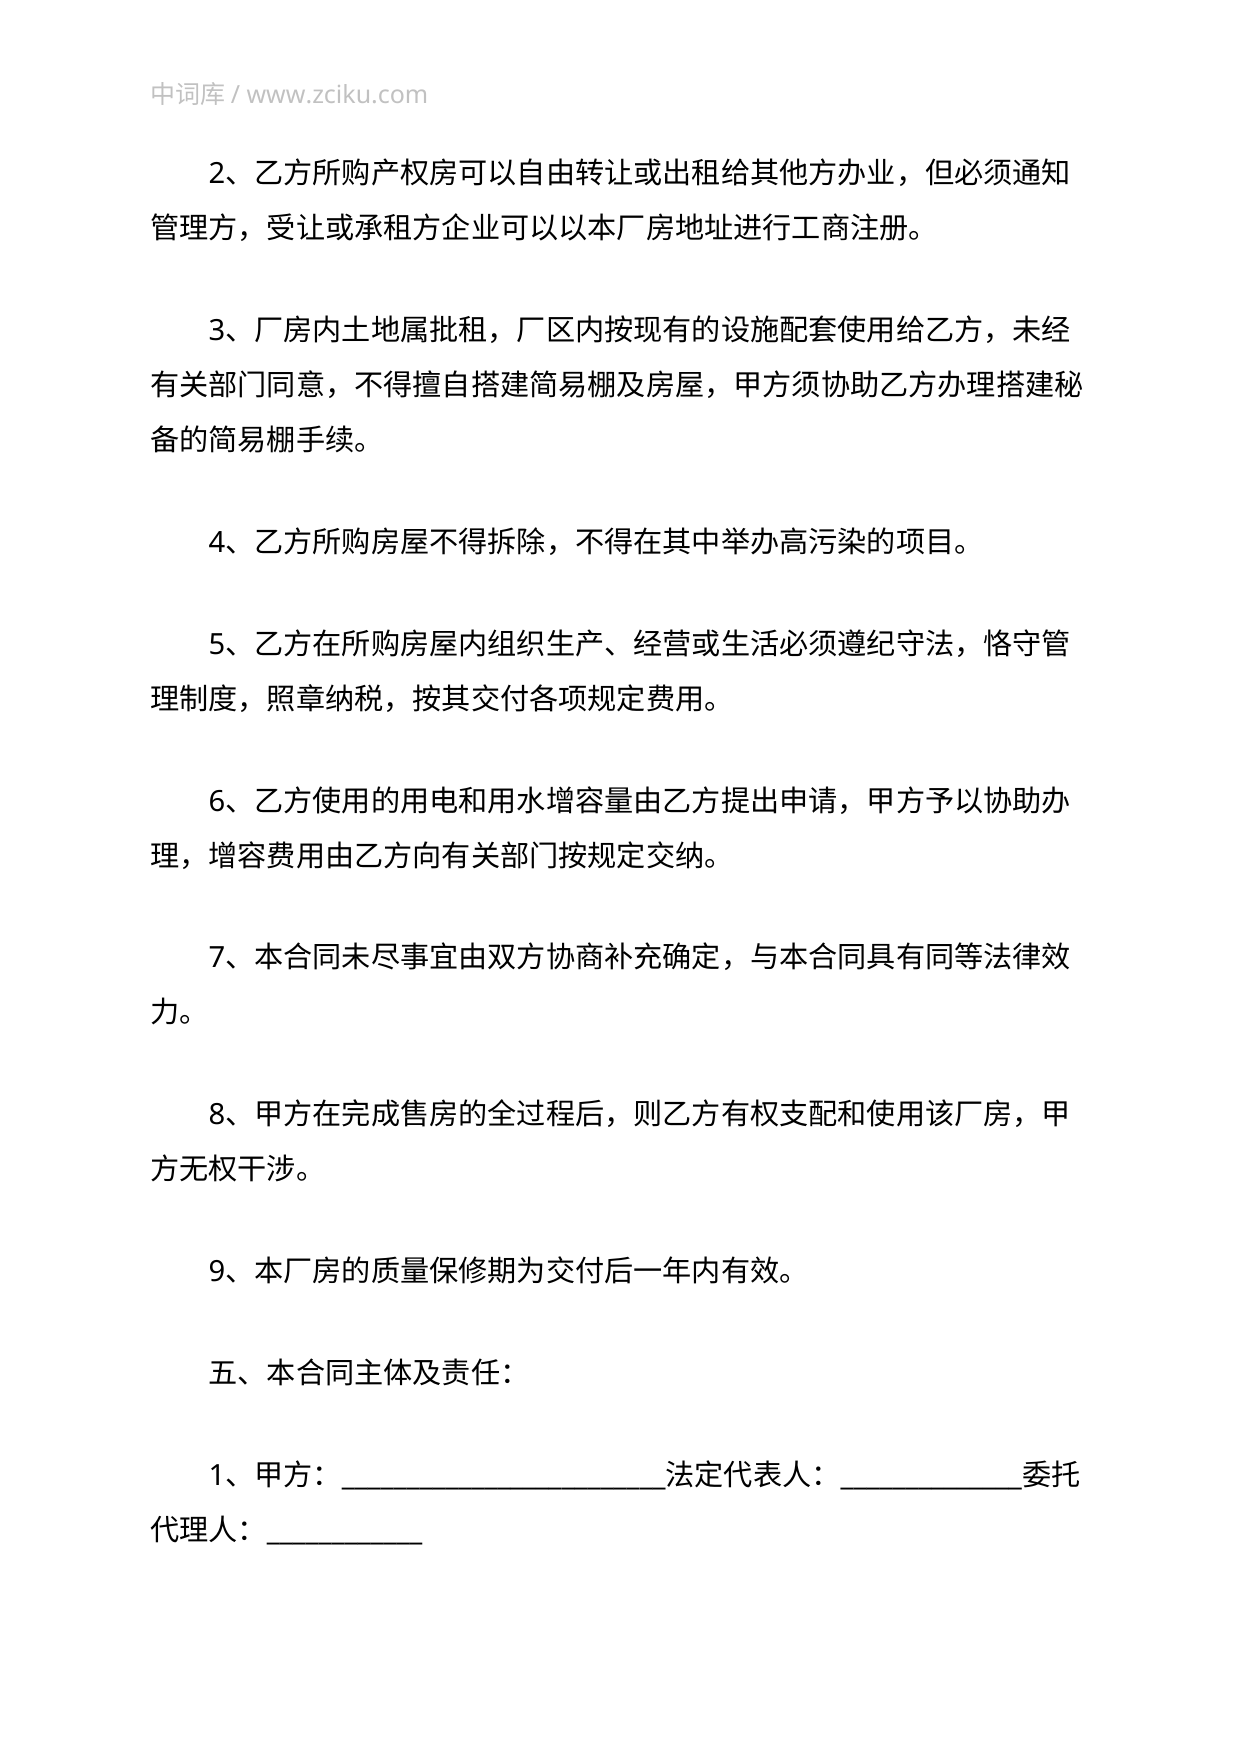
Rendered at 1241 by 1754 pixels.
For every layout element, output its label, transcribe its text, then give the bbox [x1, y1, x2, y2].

text 五、本合同主体及责任： [150, 1349, 1090, 1392]
text 5、乙方在所购房屋内组织生产、经营或生活必须遵纪守法，恪守管理制度，照章纳税，按其交付各项规定费用。 [150, 620, 1090, 718]
text 9、本厂房的质量保修期为交付后一年内有效。 [150, 1247, 1090, 1290]
text 4、乙方所购房屋不得拆除，不得在其中举办高污染的项目。 [150, 518, 1090, 561]
text 8、甲方在完成售房的全过程后，则乙方有权支配和使用该厂房，甲方无权干涉。 [150, 1091, 1090, 1188]
text 2、乙方所购产权房可以自由转让或出租给其他方办业，但必须通知管理方，受让或承租方企业可以以本厂房地址进行工商注册。 [150, 150, 1090, 247]
text 1、甲方：_________________________法定代表人：______________委托代理人：____________ [150, 1451, 1090, 1549]
text 3、厂房内土地属批租，厂区内按现有的设施配套使用给乙方，未经有关部门同意，不得擅自搭建简易棚及房屋，甲方须协助乙方办理搭建秘备的简易棚手续。 [150, 307, 1090, 459]
text 7、本合同未尽事宜由双方协商补充确定，与本合同具有同等法律效力。 [150, 934, 1090, 1031]
text 6、乙方使用的用电和用水增容量由乙方提出申请，甲方予以协助办理，增容费用由乙方向有关部门按规定交纳。 [150, 777, 1090, 874]
